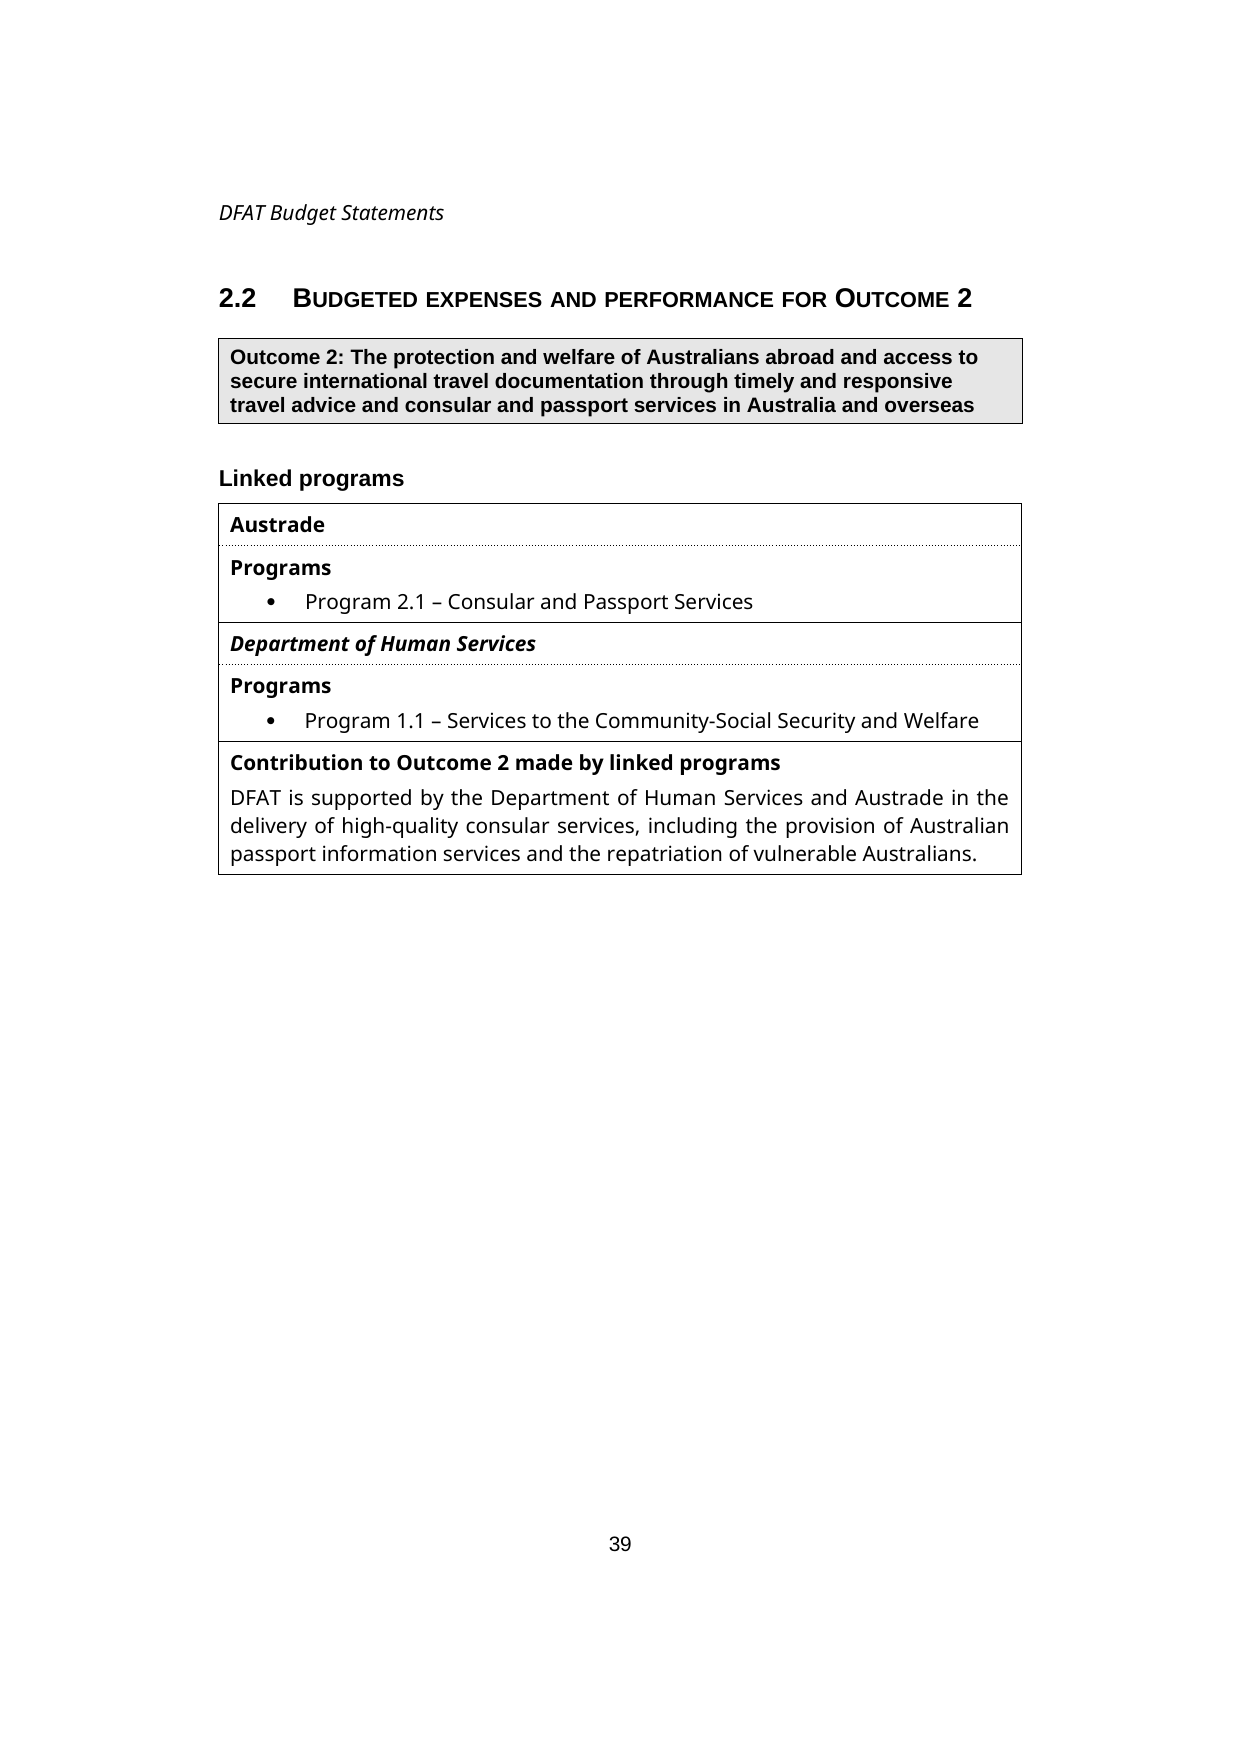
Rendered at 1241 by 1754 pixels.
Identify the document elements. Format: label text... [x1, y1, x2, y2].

subtitle 2.2 Budgeted expenses and performance for Outcome 2 [218, 282, 1022, 313]
table_cell Programs Program 2.1 – Consular and Passport Services [219, 545, 1021, 622]
table_cell Contribution to Outcome 2 made by linked programs DFAT is supported by the Department of Human Services and Austrade in the delivery of high-quality consular services, including the provision of Australian passport information services and the repatriation of vulnerable Australians. [219, 742, 1021, 874]
subtitle Linked programs [218, 464, 1022, 491]
table_cell Programs Program 1.1 – Services to the Community-Social Security and Welfare [219, 664, 1021, 741]
table_cell Department of Human Services [219, 623, 1021, 664]
table_header Austrade [219, 504, 1021, 545]
table_header Outcome 2: The protection and welfare of Australians abroad and access to secure international travel documentation through timely and responsive travel advice and consular and passport services in Australia and overseas [219, 339, 1022, 423]
